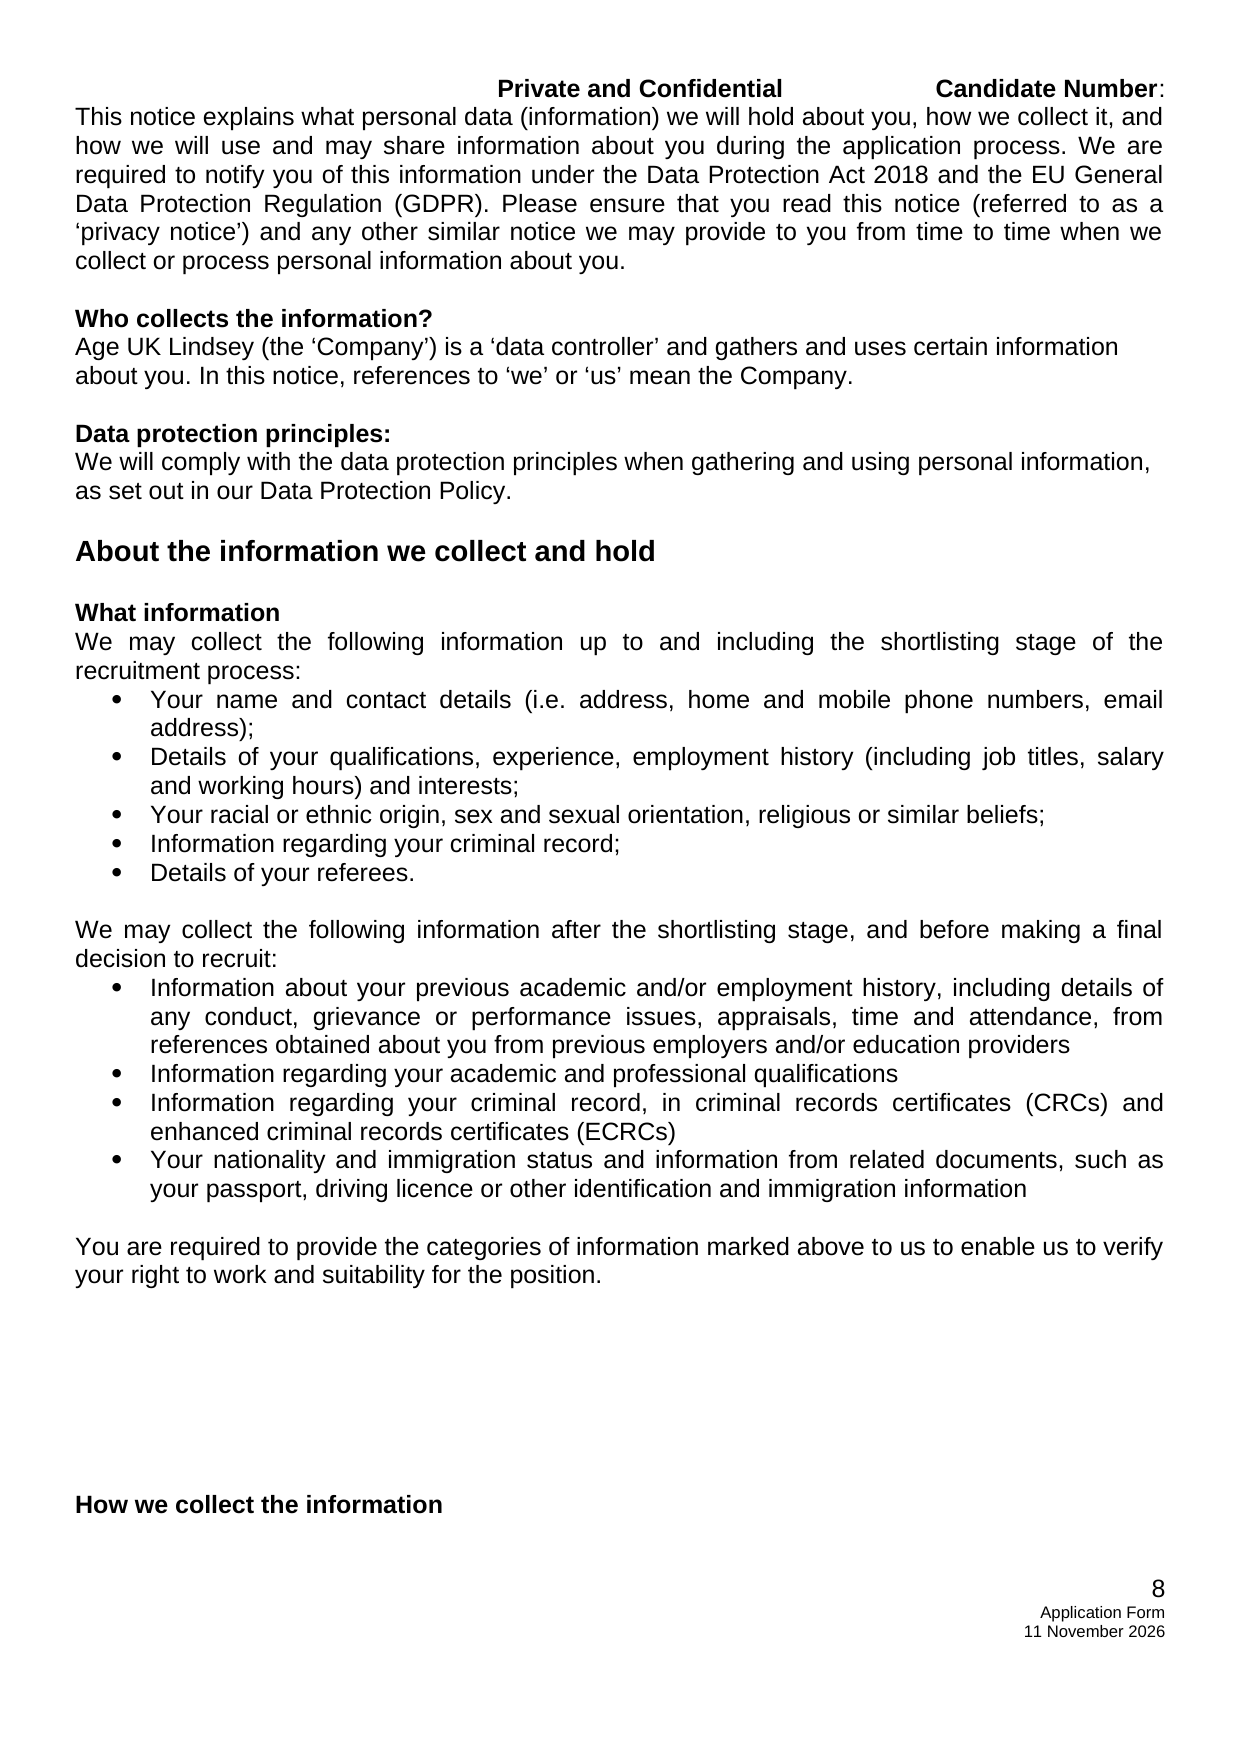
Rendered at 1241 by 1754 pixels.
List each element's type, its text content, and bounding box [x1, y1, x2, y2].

list Details of your referees. [112, 857, 1165, 886]
text This notice explains what personal data (information) we will hold about you, how we collect it, and how we will use and may share information about you during the application process. We are required to notify you of this information under the Data Protection Act 2018 and the EU General Data Protection Regulation (GDPR). Please ensure that you read this notice (referred to as a ‘privacy notice’) and any other similar notice we may provide to you from time to time when we collect or process personal information about you. [75, 102, 1165, 275]
list Your name and contact details (i.e. address, home and mobile phone numbers, email address); [112, 684, 1165, 742]
list Your racial or ethnic origin, sex and sexual orientation, religious or similar beliefs; [112, 800, 1165, 829]
text We may collect the following information after the shortlisting stage, and before making a final decision to recruit: [75, 915, 1165, 973]
text What information [75, 598, 1165, 627]
text Data protection principles: [75, 418, 1165, 447]
list Information regarding your criminal record; [112, 829, 1165, 857]
text About the information we collect and hold [75, 533, 1165, 567]
text We will comply with the data protection principles when gathering and using personal information, as set out in our Data Protection Policy. [75, 447, 1165, 505]
text Who collects the information? [75, 303, 1165, 332]
list Information regarding your academic and professional qualifications [112, 1059, 1165, 1088]
list Information regarding your criminal record, in criminal records certificates (CRCs) and enhanced criminal records certificates (ECRCs) [112, 1088, 1165, 1145]
list Your nationality and immigration status and information from related documents, such as your passport, driving licence or other identification and immigration information [112, 1145, 1165, 1203]
text How we collect the information [75, 1491, 1165, 1519]
text Age UK Lindsey (the ‘Company’) is a ‘data controller’ and gathers and uses certain information about you. In this notice, references to ‘we’ or ‘us’ mean the Company. [75, 332, 1165, 390]
text You are required to provide the categories of information marked above to us to enable us to verify your right to work and suitability for the position. [75, 1232, 1165, 1289]
list Information about your previous academic and/or employment history, including details of any conduct, grievance or performance issues, appraisals, time and attendance, from references obtained about you from previous employers and/or education providers [112, 973, 1165, 1059]
text We may collect the following information up to and including the shortlisting stage of the recruitment process: [75, 627, 1165, 684]
list Details of your qualifications, experience, employment history (including job titles, salary and working hours) and interests; [112, 742, 1165, 800]
